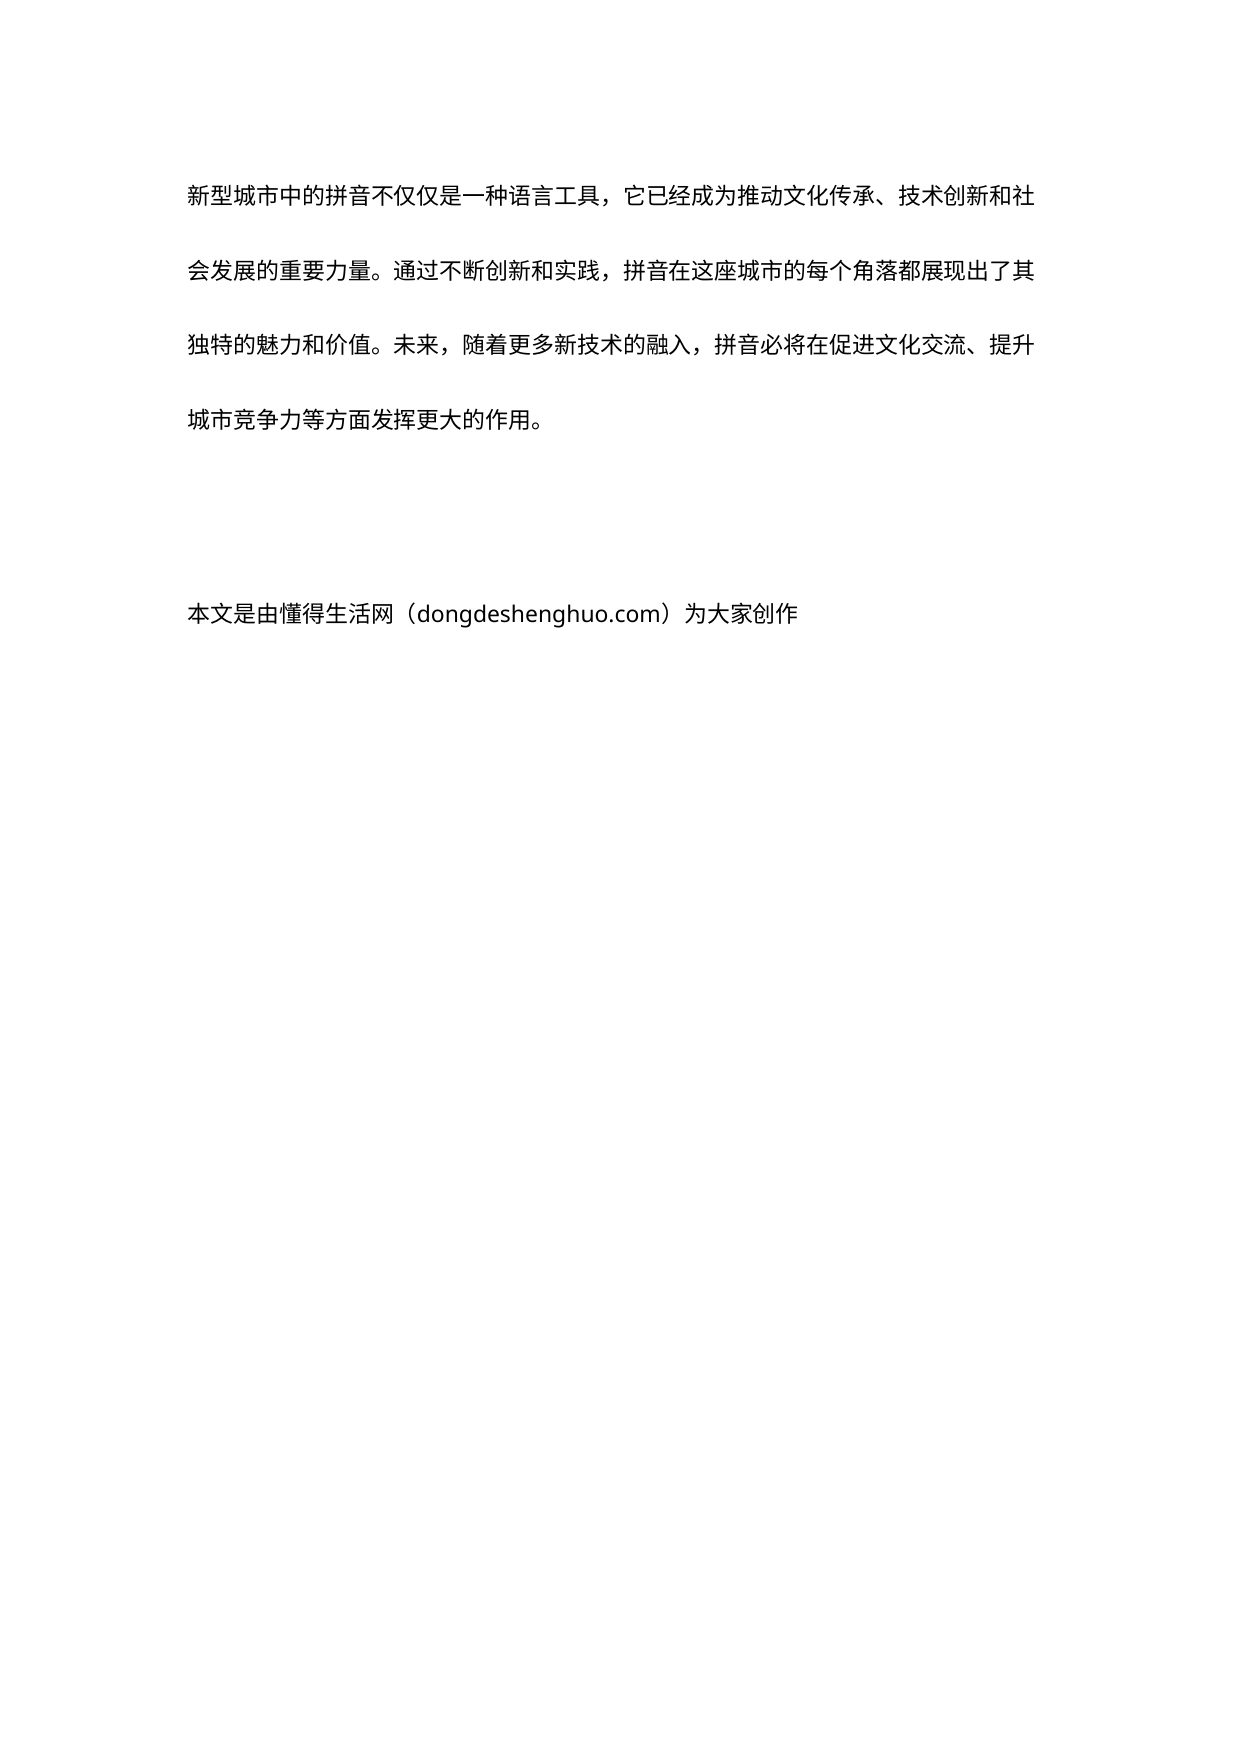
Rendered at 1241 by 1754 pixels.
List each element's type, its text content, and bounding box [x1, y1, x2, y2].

text 新型城市中的拼音不仅仅是一种语言工具，它已经成为推动文化传承、技术创新和社会发展的重要力量。通过不断创新和实践，拼音在这座城市的每个角落都展现出了其独特的魅力和价值。未来，随着更多新技术的融入，拼音必将在促进文化交流、提升城市竞争力等方面发挥更大的作用。 [187, 162, 1053, 451]
text 本文是由懂得生活网（dongdeshenghuo.com）为大家创作 [187, 580, 1053, 645]
